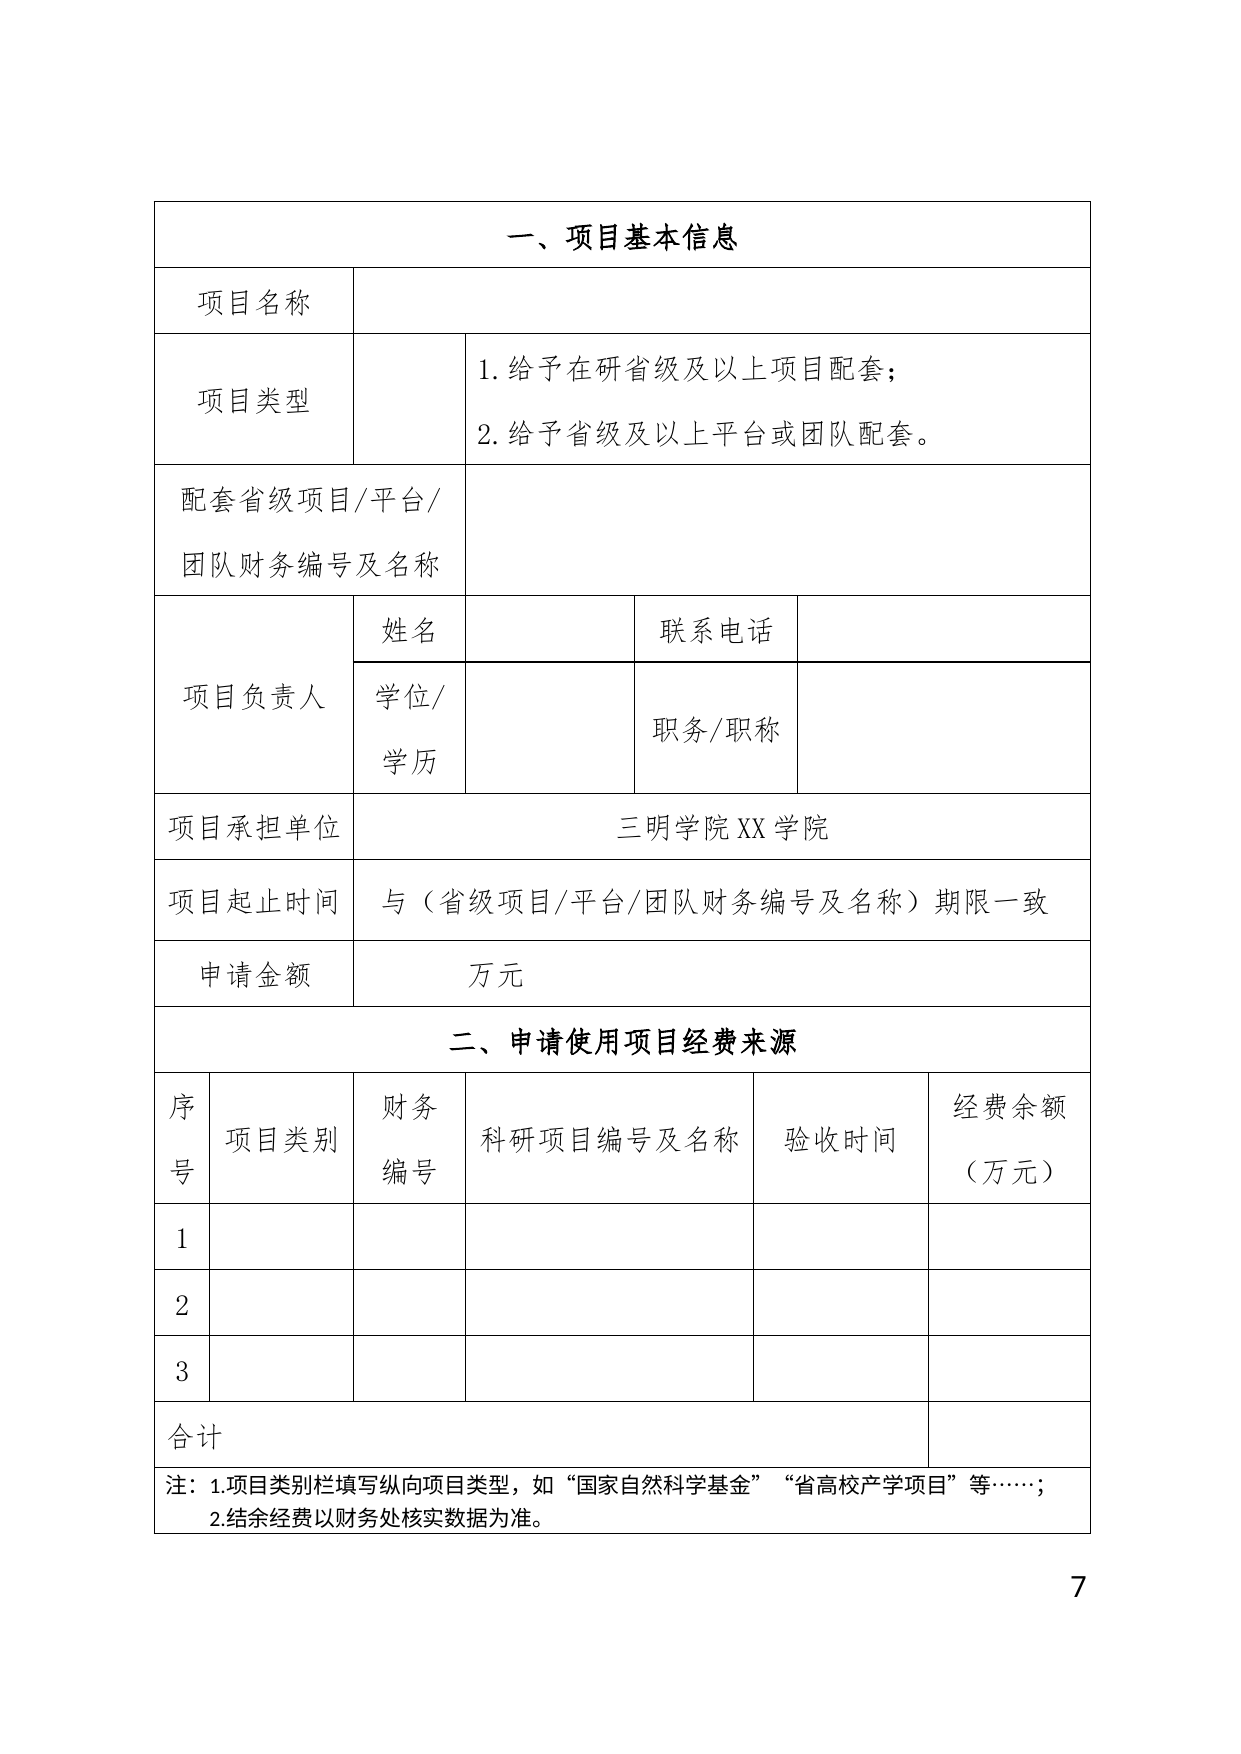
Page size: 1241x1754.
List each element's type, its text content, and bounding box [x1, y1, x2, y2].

table_cell 经费余额（万元） [929, 1073, 1090, 1203]
table_cell 序号 [155, 1073, 209, 1203]
table_cell 财务 编号 [354, 1073, 465, 1203]
table_cell [754, 1270, 928, 1335]
table_cell [929, 1402, 1090, 1467]
table_cell [354, 1204, 465, 1269]
table_cell 与（省级项目/平台/团队财务编号及名称）期限一致 [354, 860, 1090, 940]
table_cell [466, 465, 1090, 595]
table_cell 申请金额 [155, 941, 353, 1006]
table_cell [754, 1204, 928, 1269]
table_cell 项目类型 [155, 334, 353, 464]
table_cell [210, 1204, 353, 1269]
table_cell [754, 1336, 928, 1401]
table_cell [466, 596, 634, 661]
table_cell [929, 1270, 1090, 1335]
table_cell [466, 1336, 753, 1401]
table_cell [210, 1270, 353, 1335]
table_cell 2 [155, 1270, 209, 1335]
table_cell [929, 1336, 1090, 1401]
table_cell [354, 1270, 465, 1335]
table_cell 项目起止时间 [155, 860, 353, 940]
table_cell 项目名称 [155, 268, 353, 333]
table_cell 合计 [155, 1402, 928, 1467]
table_cell 联系电话 [635, 596, 797, 661]
table_cell 万元 [354, 941, 1090, 1006]
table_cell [155, 1468, 1090, 1533]
table_cell 项目类别 [210, 1073, 353, 1203]
table_cell 1 [155, 1204, 209, 1269]
table_cell [466, 1270, 753, 1335]
table_cell [354, 1336, 465, 1401]
table_cell [466, 663, 634, 792]
table_cell [354, 268, 1090, 333]
table_cell 验收时间 [754, 1073, 928, 1203]
table_cell 姓名 [354, 596, 465, 661]
table_cell 科研项目编号及名称 [466, 1073, 753, 1203]
table_cell [798, 596, 1090, 661]
table_cell 职务/职称 [635, 663, 797, 792]
table_cell [929, 1204, 1090, 1269]
table_cell [466, 1204, 753, 1269]
table_cell 1.给予在研省级及以上项目配套； 2.给予省级及以上平台或团队配套。 [466, 334, 1090, 464]
table_cell 3 [155, 1336, 209, 1401]
table_cell 项目承担单位 [155, 794, 353, 858]
table_cell 学位/学历 [354, 663, 465, 792]
table_cell 项目负责人 [155, 596, 353, 792]
table_header 一、项目基本信息 [155, 202, 1090, 267]
table_cell [210, 1336, 353, 1401]
table_cell 三明学院XX学院 [354, 794, 1090, 858]
table_cell 配套省级项目/平台/团队财务编号及名称 [155, 465, 465, 595]
table_cell [798, 663, 1090, 792]
table_cell [354, 334, 465, 464]
table_cell 二、申请使用项目经费来源 [155, 1007, 1090, 1072]
